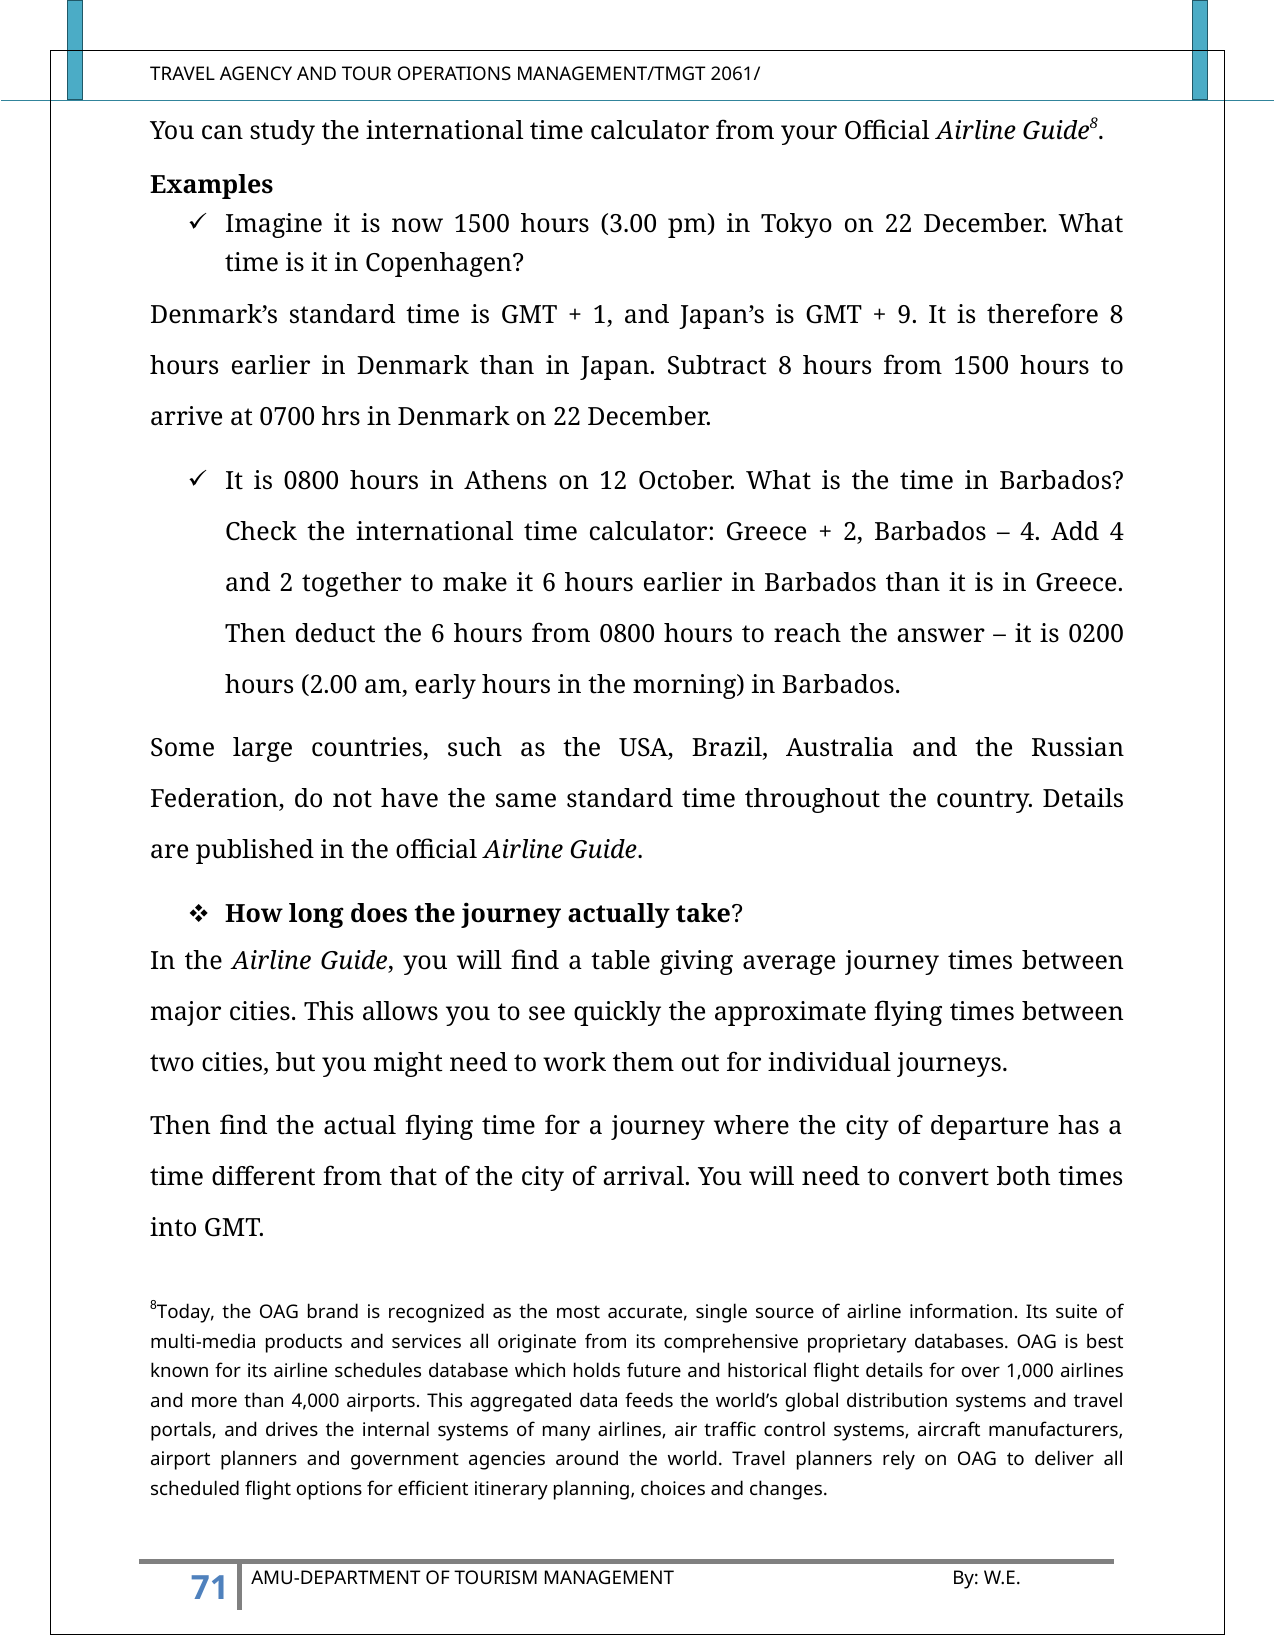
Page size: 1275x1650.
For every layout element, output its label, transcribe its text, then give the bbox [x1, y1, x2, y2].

text Examples [150, 167, 1125, 201]
list Imagine it is now 1500 hours (3.00 pm) in Tokyo on 22 December. What time is it in Copenhagen? [187, 206, 1125, 279]
list How long does the journey actually take? [187, 896, 1125, 930]
text You can study the international time calculator from your Official Airline Guide. [150, 112, 1125, 147]
text Denmark’s standard time is GMT + 1, and Japan’s is GMT + 9. It is therefore 8 hours earlier in Denmark than in Japan. Subtract 8 hours from 1500 hours to arrive at 0700 hrs in Denmark on 22 December. [150, 297, 1125, 433]
list It is 0800 hours in Athens on 12 October. What is the time in Barbados? Check the international time calculator: Greece + 2, Barbados – 4. Add 4 and 2 together to make it 6 hours earlier in Barbados than it is in Greece. Then deduct the 6 hours from 0800 hours to reach the answer – it is 0200 hours (2.00 am, early hours in the morning) in Barbados. [187, 462, 1125, 701]
text Some large countries, such as the USA, Brazil, Australia and the Russian Federation, do not have the same standard time throughout the country. Details are published in the official Airline Guide. [150, 730, 1125, 866]
text Then find the actual flying time for a journey where the city of departure has a time different from that of the city of arrival. You will need to convert both times into GMT. [150, 1108, 1125, 1244]
text In the Airline Guide, you will find a table giving average journey times between major cities. This allows you to see quickly the approximate flying times between two cities, but you might need to work them out for individual journeys. [150, 942, 1125, 1078]
